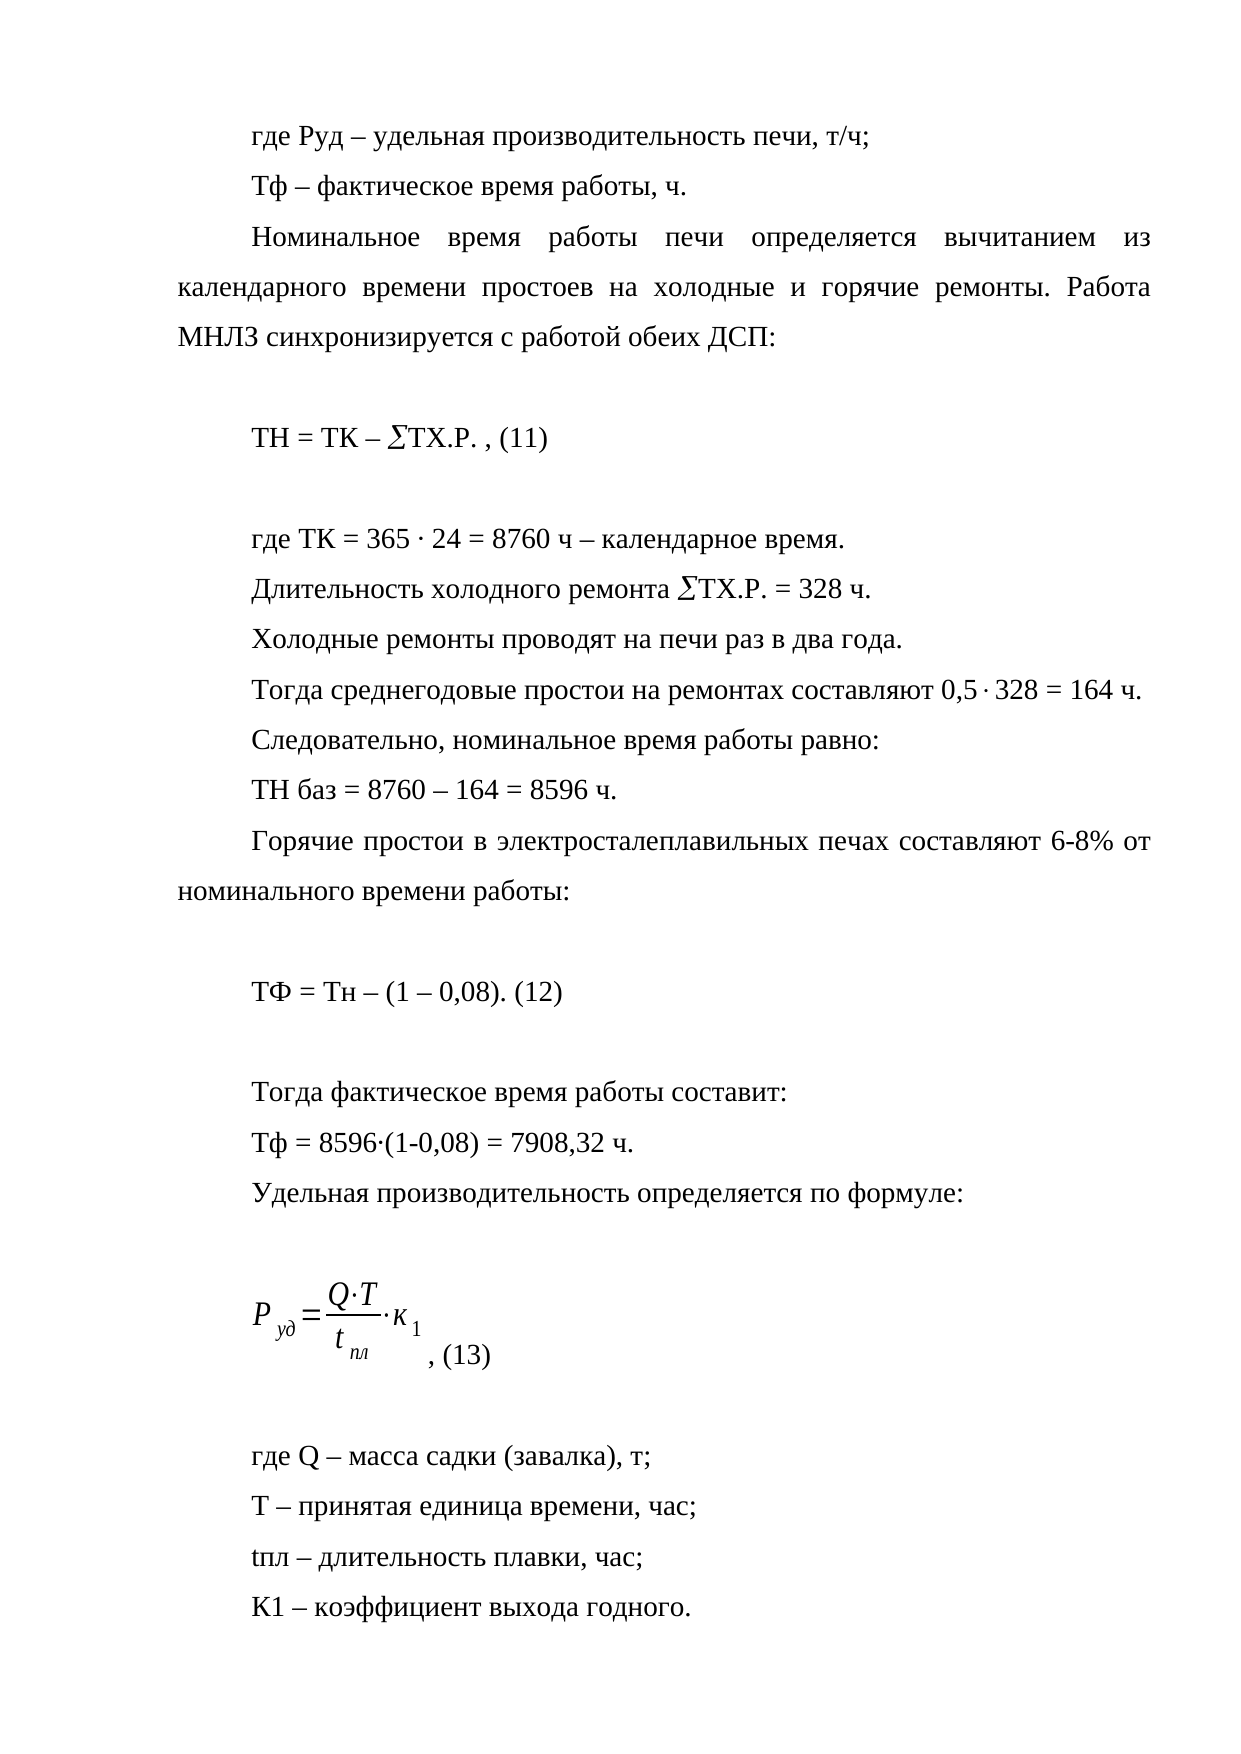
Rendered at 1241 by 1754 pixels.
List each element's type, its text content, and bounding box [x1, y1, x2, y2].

text Тогда фактическое время работы составит: [177, 1074, 1152, 1108]
text Горячие простои в электросталеплавильных печах составляют 6-8% от номинального времени работы: [177, 823, 1152, 907]
text где Q – масса садки (завалка), т; [177, 1438, 1152, 1472]
text где Руд – удельная производительность печи, т/ч; [177, 118, 1152, 152]
text где ТК = 365 ∙ 24 = 8760 ч – календарное время. [177, 521, 1152, 554]
text Тф – фактическое время работы, ч. [177, 168, 1152, 202]
text ТН = ТК – ТХ.Р. , (11) [177, 420, 1152, 454]
text Номинальное время работы печи определяется вычитанием из календарного времени простоев на холодные и горячие ремонты. Работа МНЛЗ синхронизируется с работой обеих ДСП: [177, 219, 1152, 353]
text Холодные ремонты проводят на печи раз в два года. [177, 621, 1152, 655]
text Следовательно, номинальное время работы равно: [177, 722, 1152, 756]
text , (13) [177, 1276, 1152, 1371]
text tпл – длительность плавки, час; [177, 1539, 1152, 1572]
text T – принятая единица времени, час; [177, 1488, 1152, 1522]
text Длительность холодного ремонта ТХ.Р. = 328 ч. [177, 571, 1152, 605]
text Удельная производительность определяется по формуле: [177, 1175, 1152, 1208]
text ТН баз = 8760 – 164 = 8596 ч. [177, 772, 1152, 806]
text ТФ = Тн – (1 – 0,08). (12) [177, 974, 1152, 1007]
text Тогда среднегодовые простои на ремонтах составляют 0,5328 = 164 ч. [177, 672, 1152, 705]
text Тф = 8596∙(1-0,08) = 7908,32 ч. [177, 1125, 1152, 1158]
text К1 – коэффициент выхода годного. [177, 1589, 1152, 1622]
